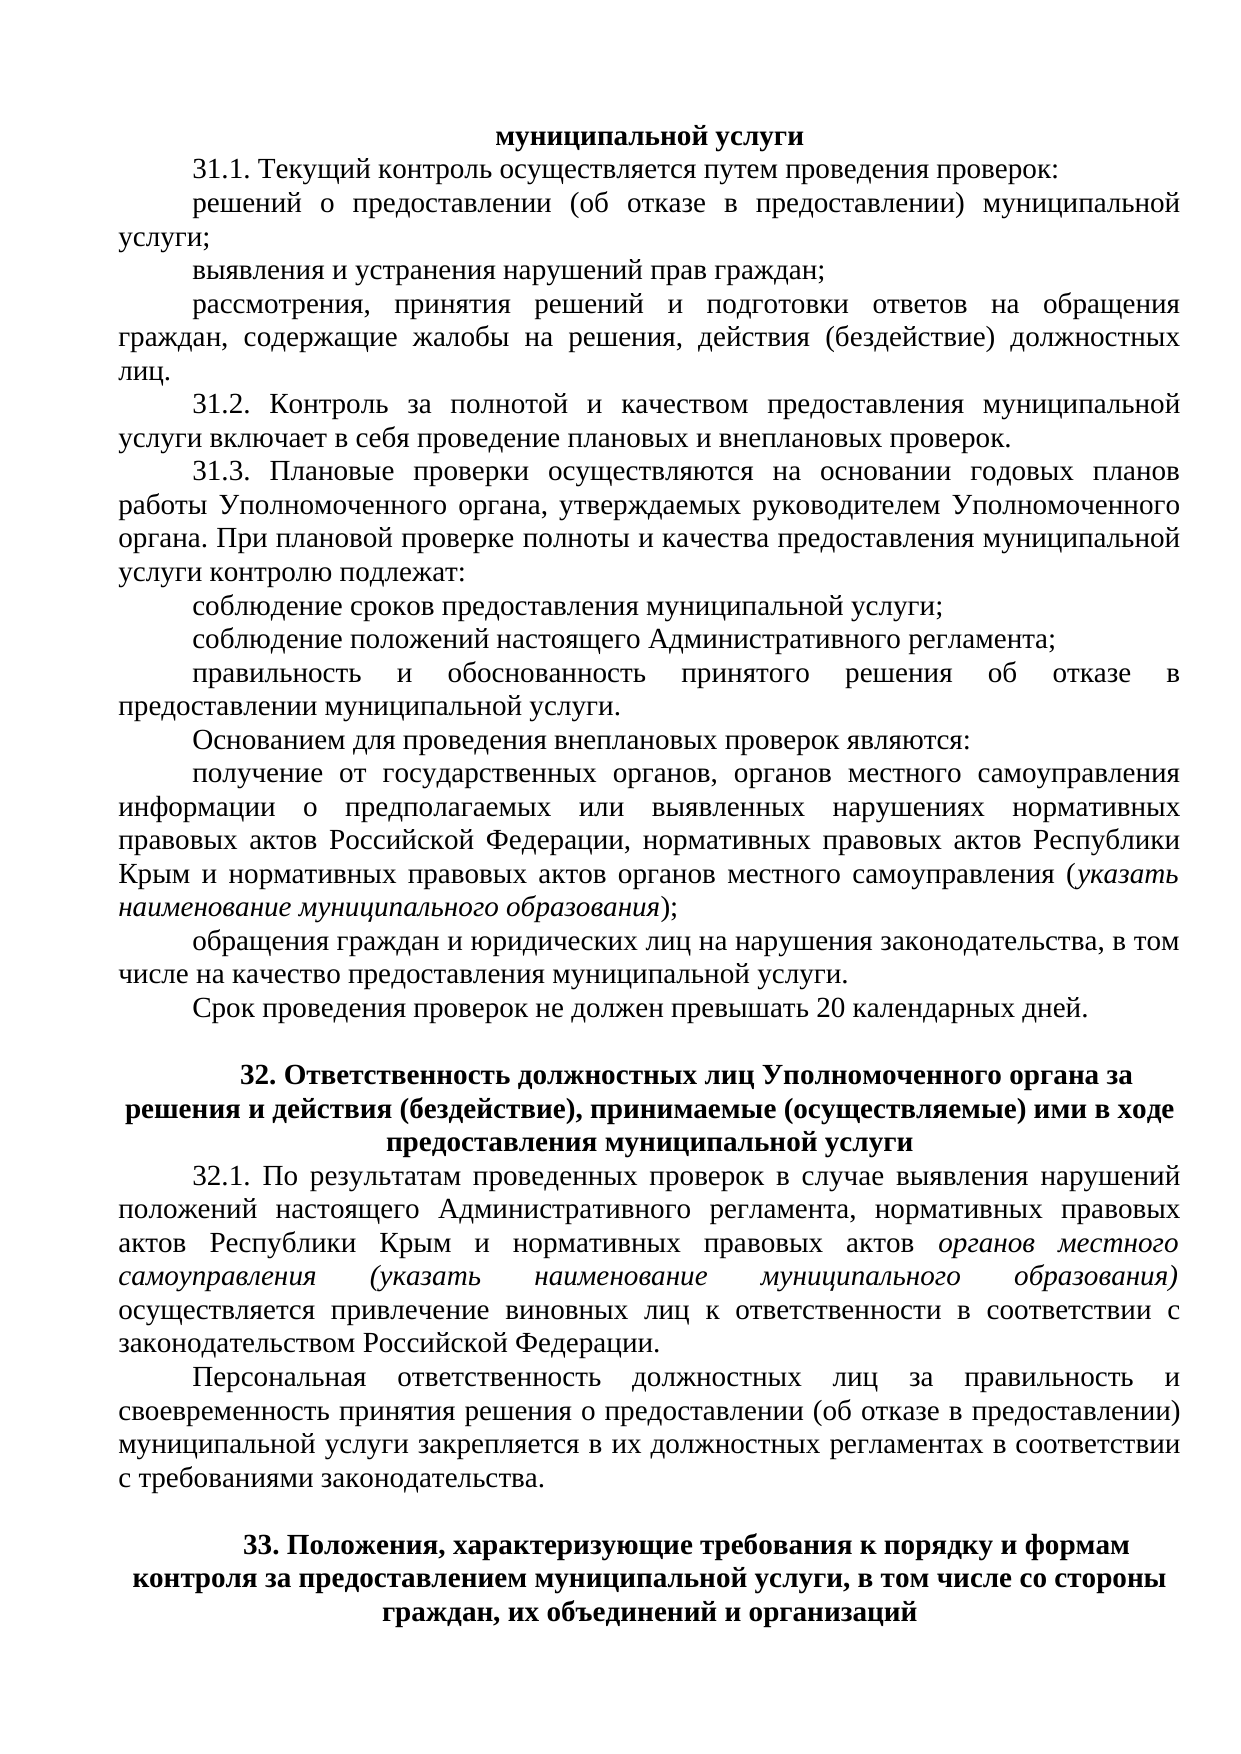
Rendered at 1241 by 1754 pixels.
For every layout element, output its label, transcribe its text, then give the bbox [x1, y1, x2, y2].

text обращения граждан и юридических лиц на нарушения законодательства, в том числе на качество предоставления муниципальной услуги. [118, 923, 1181, 990]
text 32. Ответственность должностных лиц Уполномоченного органа за решения и действия (бездействие), принимаемые (осуществляемые) ими в ходе предоставления муниципальной услуги [118, 1057, 1181, 1158]
text Основанием для проведения внеплановых проверок являются: [118, 722, 1181, 755]
text 31.2. Контроль за полнотой и качеством предоставления муниципальной услуги включает в себя проведение плановых и внеплановых проверок. [118, 386, 1181, 453]
text соблюдение сроков предоставления муниципальной услуги; [118, 588, 1181, 621]
text рассмотрения, принятия решений и подготовки ответов на обращения граждан, содержащие жалобы на решения, действия (бездействие) должностных лиц. [118, 286, 1181, 386]
text 32.1. По результатам проведенных проверок в случае выявления нарушений положений настоящего Административного регламента, нормативных правовых актов Республики Крым и нормативных правовых актов органов местного самоуправления (указать наименование муниципального образования) осуществляется привлечение виновных лиц к ответственности в соответствии с законодательством Российской Федерации. [118, 1158, 1181, 1359]
text выявления и устранения нарушений прав граждан; [118, 252, 1181, 286]
text соблюдение положений настоящего Административного регламента; [118, 621, 1181, 655]
text получение от государственных органов, органов местного самоуправления информации о предполагаемых или выявленных нарушениях нормативных правовых актов Российской Федерации, нормативных правовых актов Республики Крым и нормативных правовых актов органов местного самоуправления (указать наименование муниципального образования); [118, 755, 1181, 923]
text 33. Положения, характеризующие требования к порядку и формам контроля за предоставлением муниципальной услуги, в том числе со стороны граждан, их объединений и организаций [118, 1527, 1181, 1627]
text Срок проведения проверок не должен превышать 20 календарных дней. [118, 990, 1181, 1024]
text решений о предоставлении (об отказе в предоставлении) муниципальной услуги; [118, 185, 1181, 252]
text правильность и обоснованность принятого решения об отказе в предоставлении муниципальной услуги. [118, 655, 1181, 722]
text 31.1. Текущий контроль осуществляется путем проведения проверок: [118, 152, 1181, 185]
text Персональная ответственность должностных лиц за правильность и своевременность принятия решения о предоставлении (об отказе в предоставлении) муниципальной услуги закрепляется в их должностных регламентах в соответствии с требованиями законодательства. [118, 1359, 1181, 1493]
text 31.3. Плановые проверки осуществляются на основании годовых планов работы Уполномоченного органа, утверждаемых руководителем Уполномоченного органа. При плановой проверке полноты и качества предоставления муниципальной услуги контролю подлежат: [118, 453, 1181, 588]
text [118, 118, 1181, 152]
